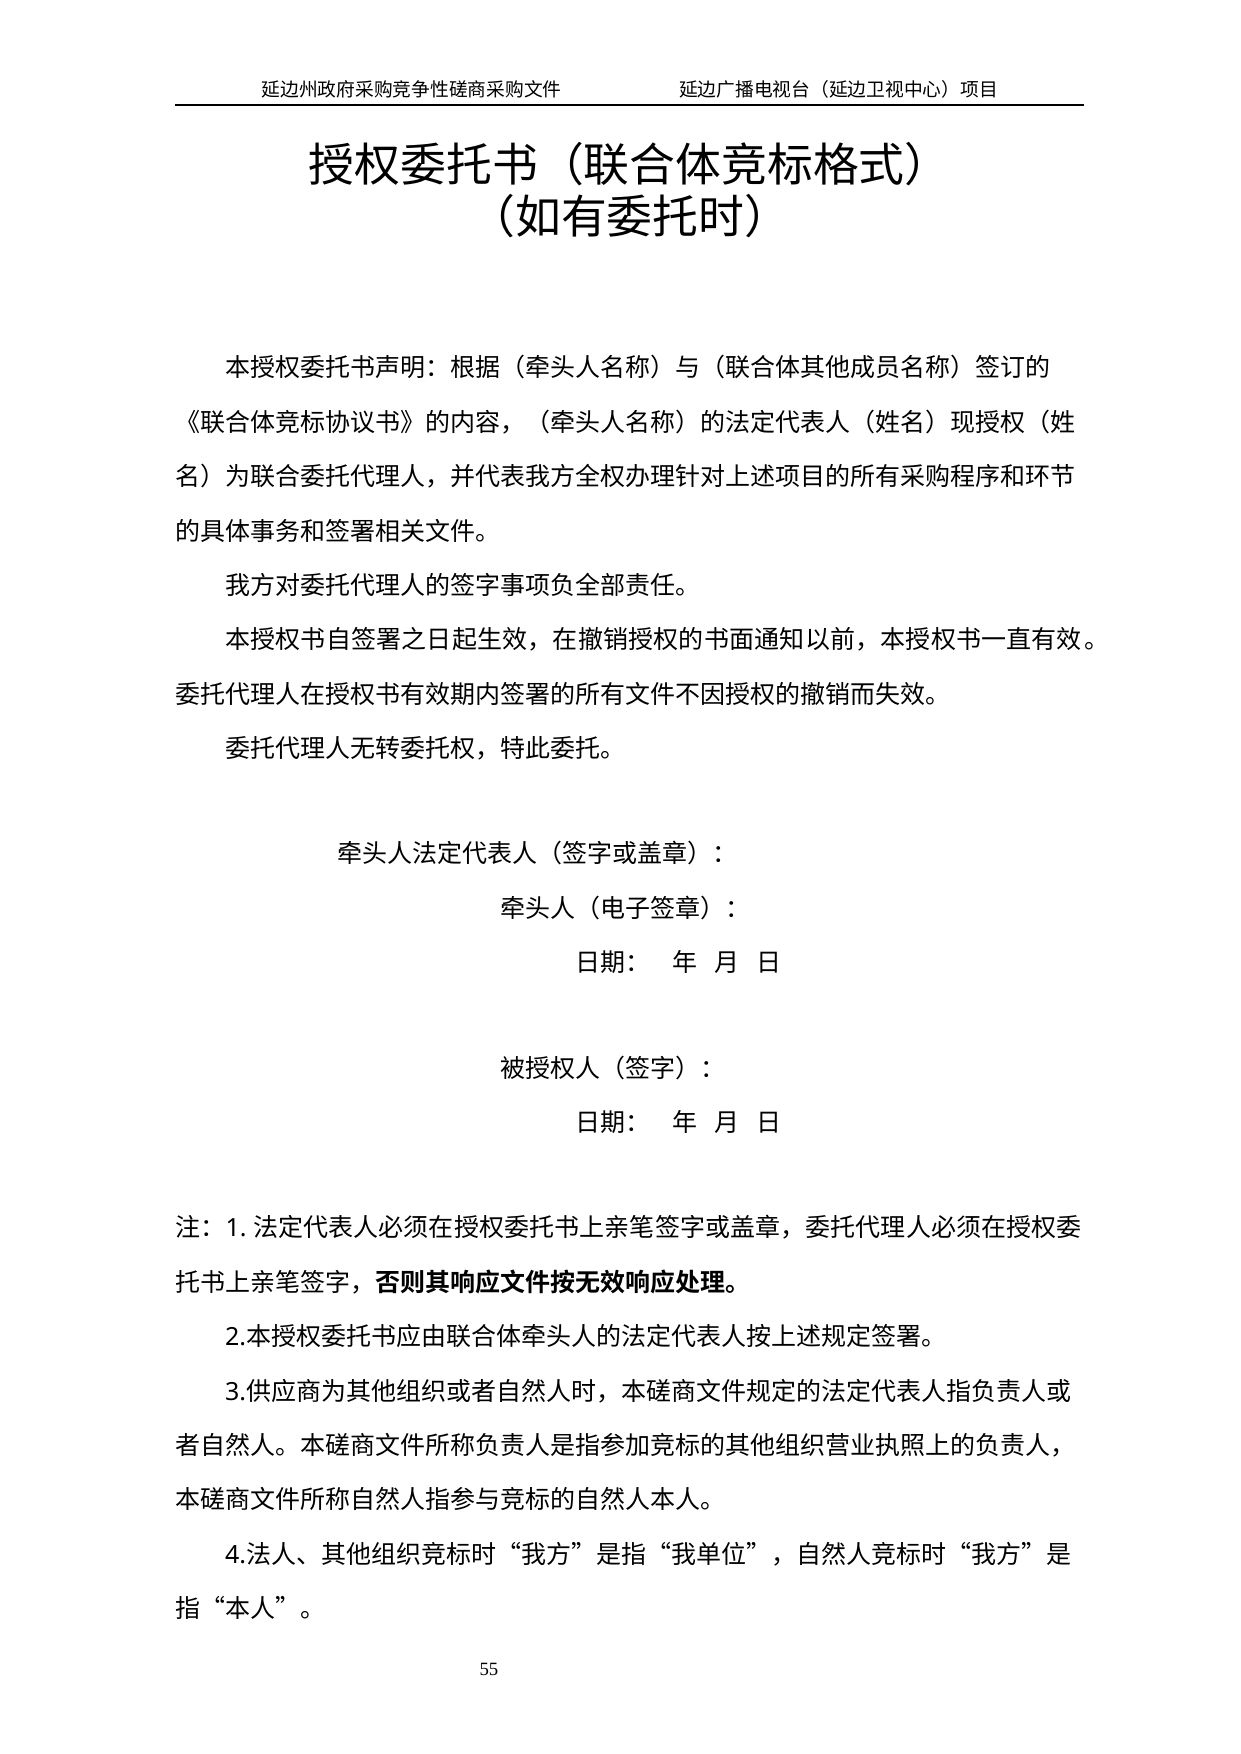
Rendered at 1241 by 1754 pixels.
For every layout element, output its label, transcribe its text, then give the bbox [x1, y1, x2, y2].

text 委托代理人无转委托权，特此委托。 [175, 728, 1084, 765]
text 3.供应商为其他组织或者自然人时，本磋商文件规定的法定代表人指负责人或者自然人。本磋商文件所称负责人是指参加竞标的其他组织营业执照上的负责人，本磋商文件所称自然人指参与竞标的自然人本人。 [175, 1371, 1084, 1516]
text 4.法人、其他组织竞标时“我方”是指“我单位”，自然人竞标时“我方”是指“本人”。 [175, 1534, 1084, 1625]
text 日期： 年 月 日 [175, 943, 1084, 979]
text （如有委托时） [175, 192, 1084, 244]
text 2.本授权委托书应由联合体牵头人的法定代表人按上述规定签署。 [175, 1317, 1084, 1353]
text 我方对委托代理人的签字事项负全部责任。 [175, 565, 1084, 602]
text 本授权书自签署之日起生效，在撤销授权的书面通知以前，本授权书一直有效。委托代理人在授权书有效期内签署的所有文件不因授权的撤销而失效。 [175, 620, 1084, 710]
text 注：1. 法定代表人必须在授权委托书上亲笔签字或盖章，委托代理人必须在授权委托书上亲笔签字，否则其响应文件按无效响应处理。 [175, 1208, 1084, 1298]
text 牵头人法定代表人（签字或盖章）： [175, 834, 1084, 870]
text 牵头人（电子签章）： [175, 888, 1084, 924]
text 授权委托书（联合体竞标格式） [175, 139, 1084, 192]
text 日期： 年 月 日 [175, 1102, 1084, 1139]
text 本授权委托书声明：根据（牵头人名称）与（联合体其他成员名称）签订的《联合体竞标协议书》的内容，（牵头人名称）的法定代表人（姓名）现授权（姓名）为联合委托代理人，并代表我方全权办理针对上述项目的所有采购程序和环节的具体事务和签署相关文件。 [175, 348, 1084, 547]
text 被授权人（签字）： [175, 1048, 1084, 1084]
